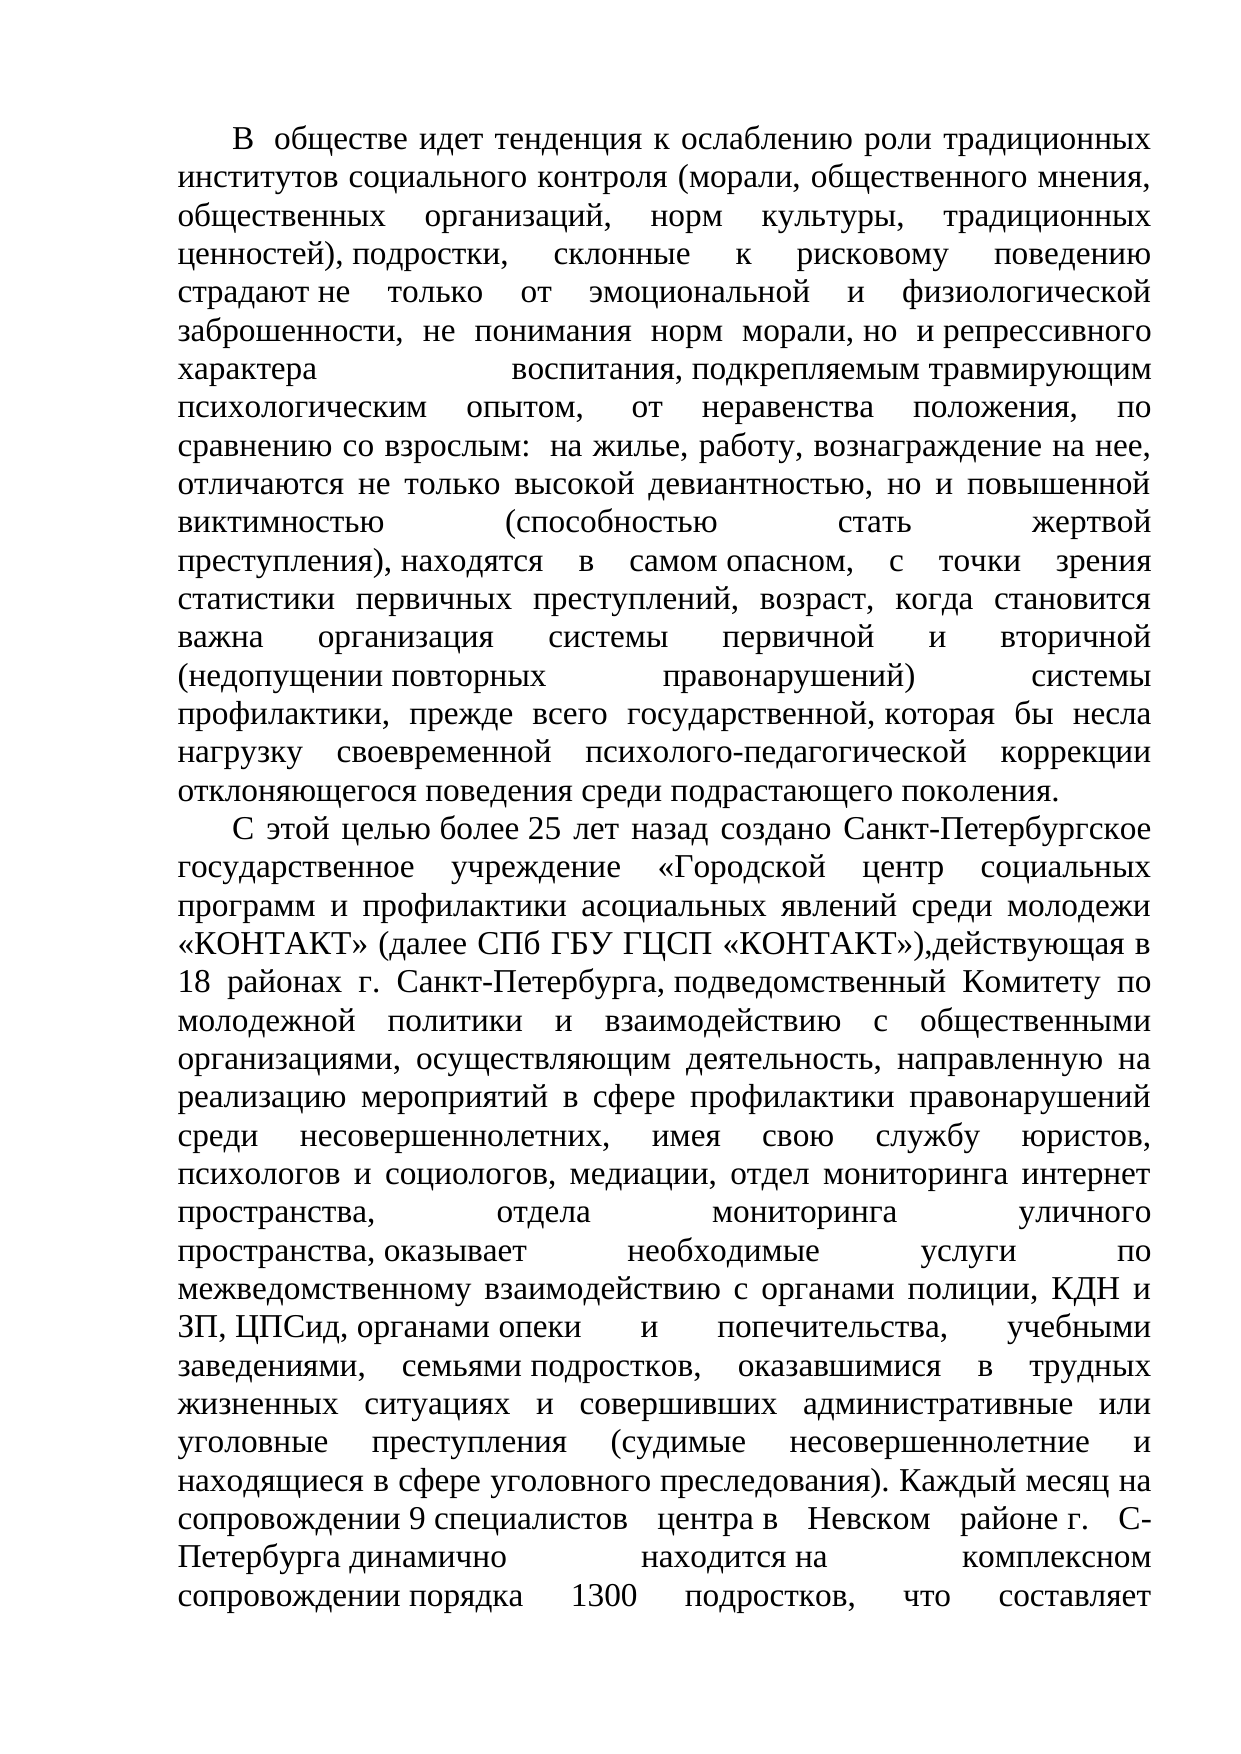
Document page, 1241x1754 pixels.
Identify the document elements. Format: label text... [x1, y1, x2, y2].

text В обществе идет тенденция к ослаблению роли традиционных институтов социального контроля (морали, общественного мнения, общественных организаций, норм культуры, традиционных ценностей), подростки, склонные к рисковому поведению страдают не только от эмоциональной и физиологической заброшенности, не понимания норм морали, но и репрессивного характера воспитания, подкрепляемым травмирующим психологическим опытом, от неравенства положения, по сравнению со взрослым: на жилье, работу, вознаграждение на нее, отличаются не только высокой девиантностью, но и повышенной виктимностью (способностью стать жертвой преступления), находятся в самом опасном, с точки зрения статистики первичных преступлений, возраст, когда становится важна организация системы первичной и вторичной (недопущении повторных правонарушений) системы профилактики, прежде всего государственной, которая бы несла нагрузку своевременной психолого-педагогической коррекции отклоняющегося поведения среди подрастающего поколения. [177, 118, 1152, 808]
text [177, 808, 1152, 1613]
